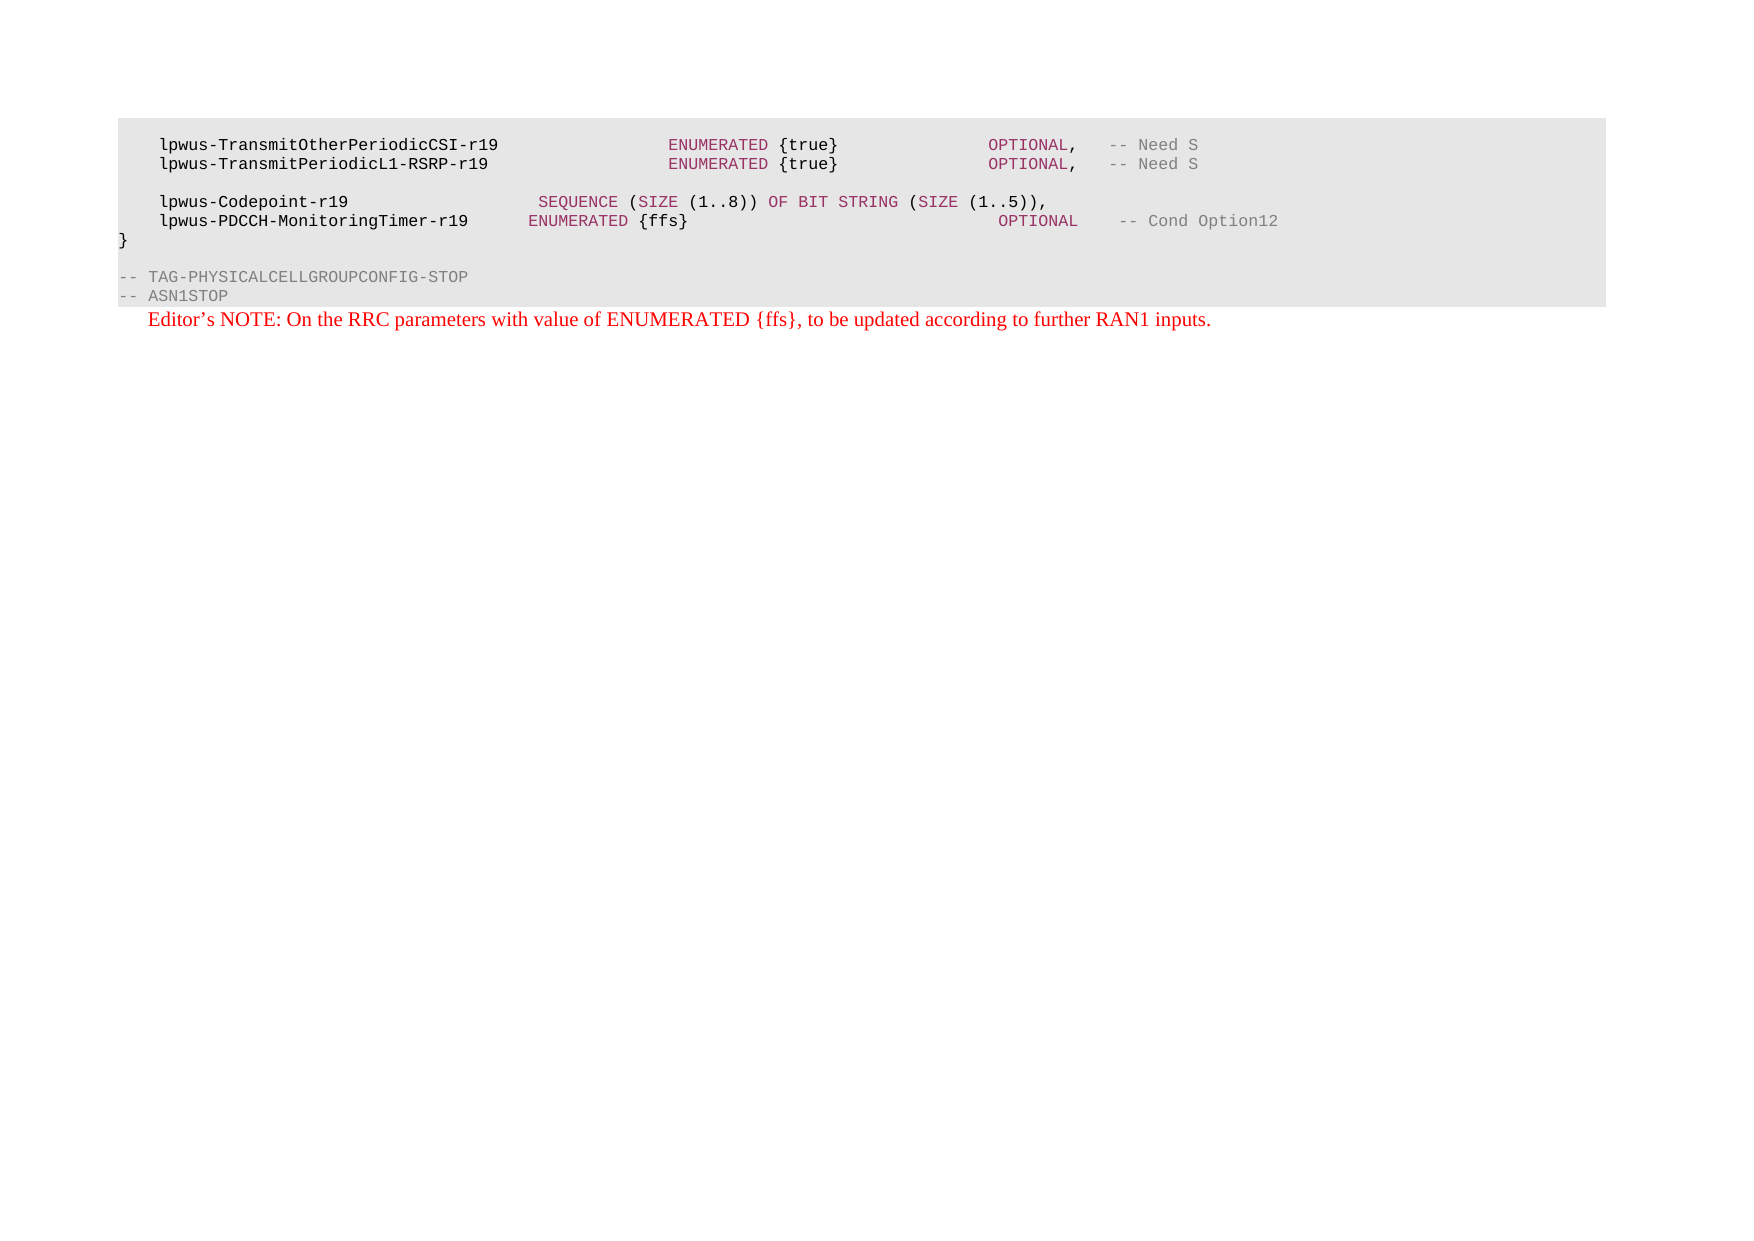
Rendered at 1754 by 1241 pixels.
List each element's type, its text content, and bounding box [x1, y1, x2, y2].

text lpwus-TransmitOtherPeriodicCSI-r19 ENUMERATED {true} OPTIONAL, -- Need S [118, 137, 1606, 156]
text -- ASN1STOP [118, 288, 1606, 307]
text lpwus-TransmitPeriodicL1-RSRP-r19 ENUMERATED {true} OPTIONAL, -- Need S [118, 156, 1606, 174]
text Editor’s NOTE: On the RRC parameters with value of ENUMERATED {ffs}, to be updated according to further RAN1 inputs. [148, 307, 1606, 331]
text } [118, 231, 1606, 250]
text -- TAG-PHYSICALCELLGROUPCONFIG-STOP [118, 269, 1606, 288]
text lpwus-Codepoint-r19 SEQUENCE (SIZE (1..8)) OF BIT STRING (SIZE (1..5)), [118, 193, 1606, 212]
text lpwus-PDCCH-MonitoringTimer-r19 ENUMERATED {ffs} OPTIONAL -- Cond Option12 [118, 212, 1606, 231]
